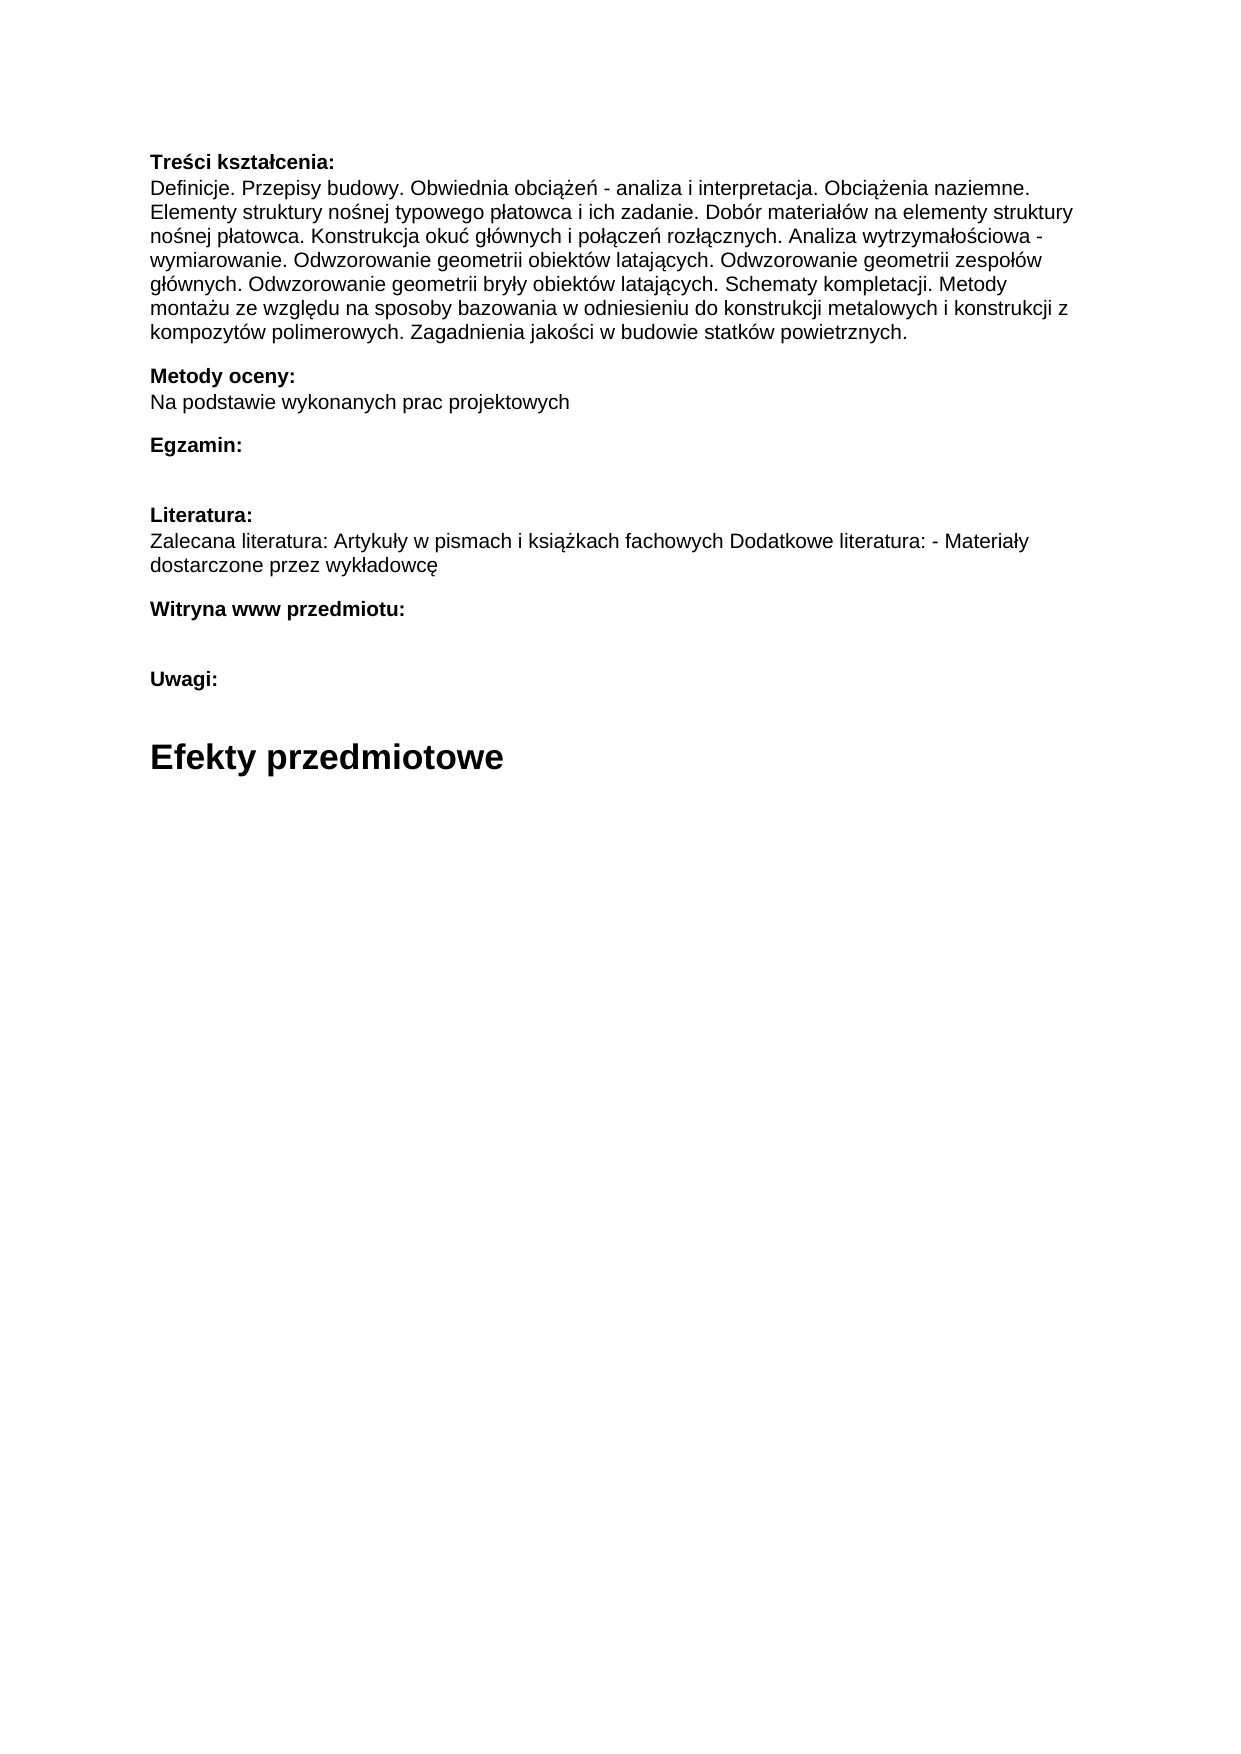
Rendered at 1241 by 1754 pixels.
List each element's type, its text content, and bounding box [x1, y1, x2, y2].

text Treści kształcenia: [150, 150, 1090, 174]
text Uwagi: [150, 667, 1090, 691]
text Metody oceny: [150, 363, 1090, 387]
text Definicje. Przepisy budowy. Obwiednia obciążeń - analiza i interpretacja. Obciążenia naziemne. Elementy struktury nośnej typowego płatowca i ich zadanie. Dobór materiałów na elementy struktury nośnej płatowca. Konstrukcja okuć głównych i połączeń rozłącznych. Analiza wytrzymałościowa - wymiarowanie. Odwzorowanie geometrii obiektów latających. Odwzorowanie geometrii zespołów głównych. Odwzorowanie geometrii bryły obiektów latających. Schematy kompletacji. Metody montażu ze względu na sposoby bazowania w odniesieniu do konstrukcji metalowych i konstrukcji z kompozytów polimerowych. Zagadnienia jakości w budowie statków powietrznych. [150, 176, 1090, 344]
text Witryna www przedmiotu: [150, 597, 1090, 621]
text Egzamin: [150, 433, 1090, 457]
subtitle Efekty przedmiotowe [150, 736, 1090, 777]
text Literatura: [150, 503, 1090, 527]
text Zalecana literatura: Artykuły w pismach i książkach fachowych Dodatkowe literatura: - Materiały dostarczone przez wykładowcę [150, 529, 1090, 577]
text Na podstawie wykonanych prac projektowych [150, 389, 1090, 413]
